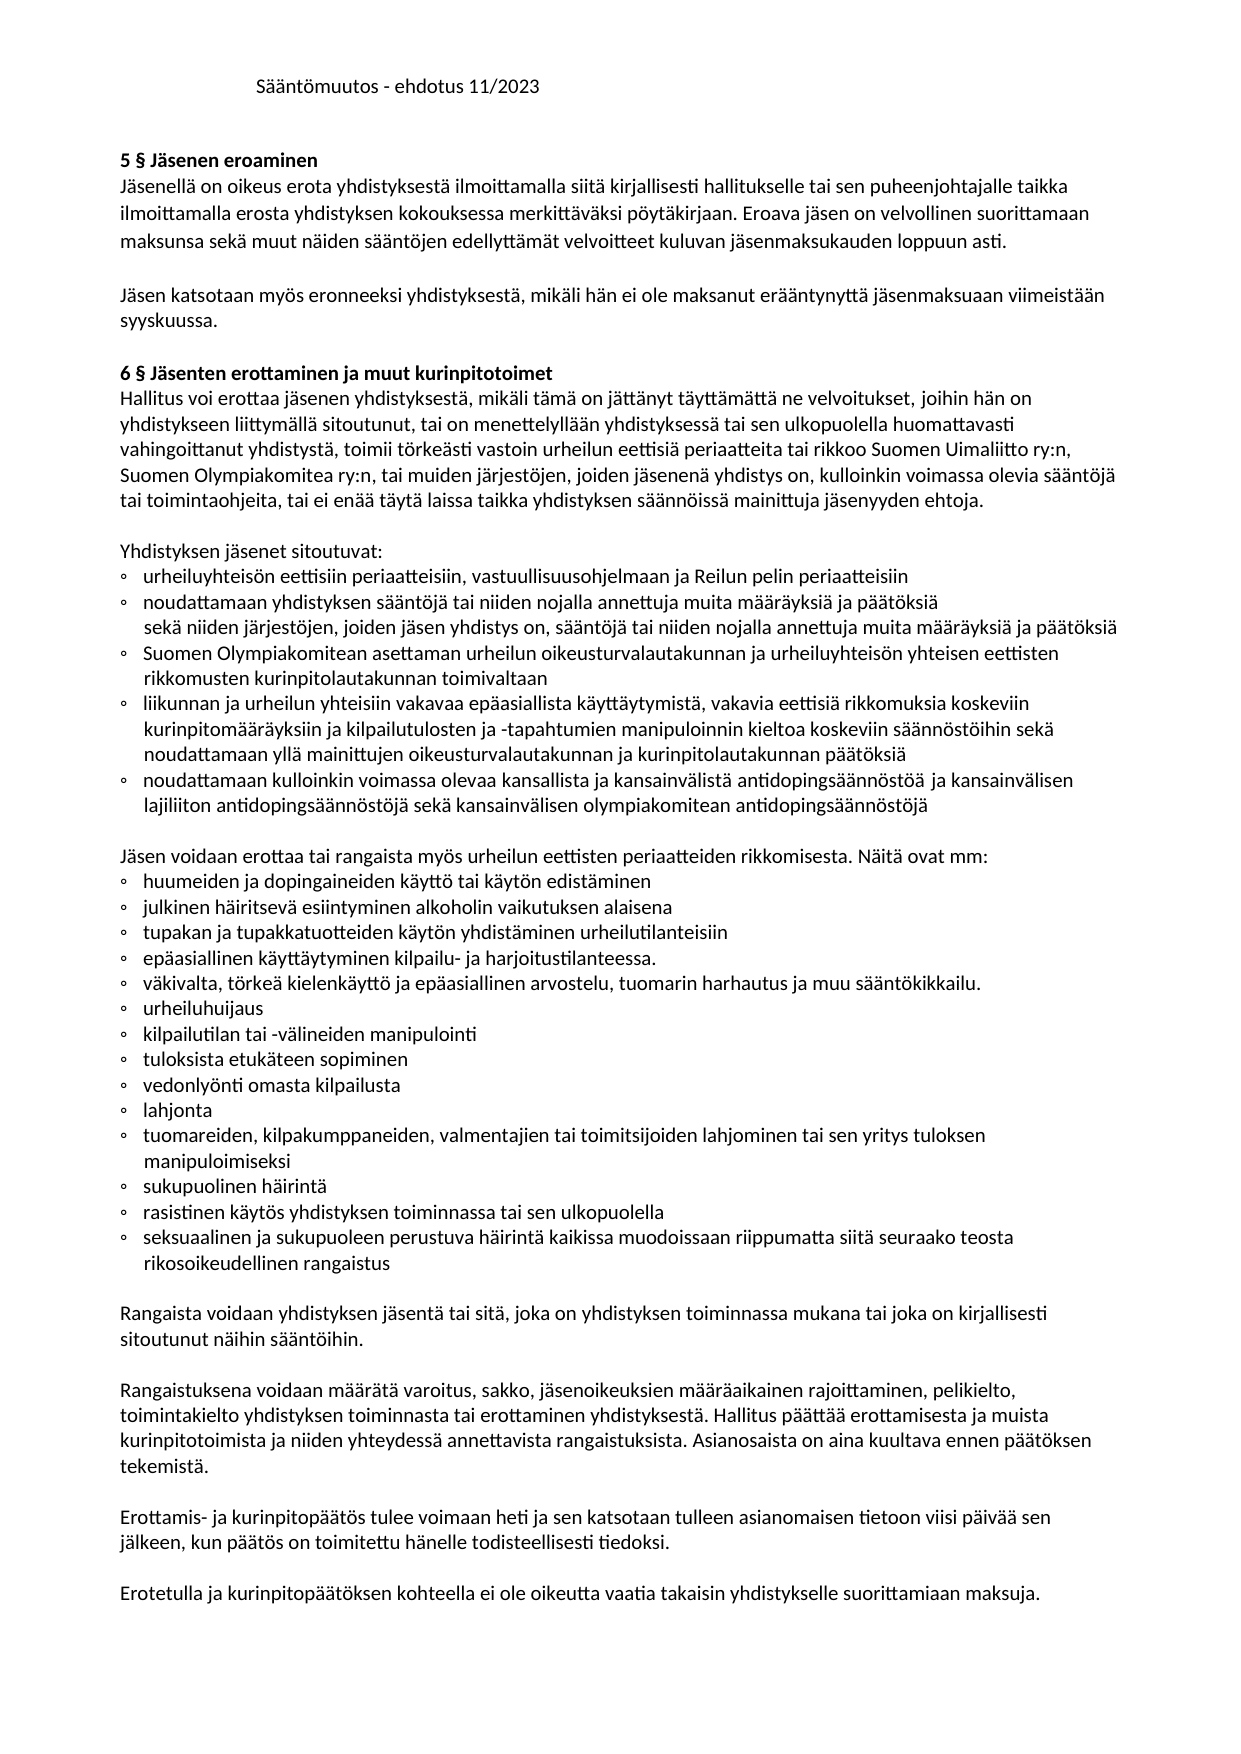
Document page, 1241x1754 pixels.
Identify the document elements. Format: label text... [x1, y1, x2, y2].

list urheiluyhteisön eettisiin periaatteisiin, vastuullisuusohjelmaan ja Reilun pelin periaatteisiin [120, 563, 1120, 589]
list seksuaalinen ja sukupuoleen perustuva häirintä kaikissa muodoissaan riippumatta siitä seuraako teosta rikosoikeudellinen rangaistus [120, 1224, 1120, 1275]
list lahjonta [120, 1097, 1120, 1123]
text Hallitus voi erottaa jäsenen yhdistyksestä, mikäli tämä on jättänyt täyttämättä ne velvoitukset, joihin hän on yhdistykseen liittymällä sitoutunut, tai on menettelyllään yhdistyksessä tai sen ulkopuolella huomattavasti vahingoittanut yhdistystä, toimii törkeästi vastoin urheilun eettisiä periaatteita tai rikkoo Suomen Uimaliitto ry:n, Suomen Olympiakomitea ry:n, tai muiden järjestöjen, joiden jäsenenä yhdistys on, kulloinkin voimassa olevia sääntöjä tai toimintaohjeita, tai ei enää täytä laissa taikka yhdistyksen säännöissä mainittuja jäsenyyden ehtoja. [120, 386, 1120, 513]
list sukupuolinen häirintä [120, 1173, 1120, 1199]
list vedonlyönti omasta kilpailusta [120, 1072, 1120, 1097]
list liikunnan ja urheilun yhteisiin vakavaa epäasiallista käyttäytymistä, vakavia eettisiä rikkomuksia koskeviin kurinpitomääräyksiin ja kilpailutulosten ja -tapahtumien manipuloinnin kieltoa koskeviin säännöstöihin sekä noudattamaan yllä mainittujen oikeusturvalautakunnan ja kurinpitolautakunnan päätöksiä [120, 691, 1120, 767]
list väkivalta, törkeä kielenkäyttö ja epäasiallinen arvostelu, tuomarin harhautus ja muu sääntökikkailu. [120, 970, 1120, 996]
list julkinen häiritsevä esiintyminen alkoholin vaikutuksen alaisena [120, 894, 1120, 919]
list Suomen Olympiakomitean asettaman urheilun oikeusturvalautakunnan ja urheiluyhteisön yhteisen eettisten rikkomusten kurinpitolautakunnan toimivaltaan [120, 640, 1120, 691]
text Yhdistyksen jäsenet sitoutuvat: [120, 538, 1120, 563]
text 6 § Jäsenten erottaminen ja muut kurinpitotoimet [120, 360, 1120, 386]
list urheiluhuijaus [120, 996, 1120, 1021]
text Rangaista voidaan yhdistyksen jäsentä tai sitä, joka on yhdistyksen toiminnassa mukana tai joka on kirjallisesti sitoutunut näihin sääntöihin. [120, 1301, 1120, 1351]
list tuloksista etukäteen sopiminen [120, 1046, 1120, 1072]
text Rangaistuksena voidaan määrätä varoitus, sakko, jäsenoikeuksien määräaikainen rajoittaminen, pelikielto, toimintakielto yhdistyksen toiminnasta tai erottaminen yhdistyksestä. Hallitus päättää erottamisesta ja muista kurinpitotoimista ja niiden yhteydessä annettavista rangaistuksista. Asianosaista on aina kuultava ennen päätöksen tekemistä. [120, 1377, 1120, 1478]
list epäasiallinen käyttäytyminen kilpailu- ja harjoitustilanteessa. [120, 945, 1120, 970]
text sekä niiden järjestöjen, joiden jäsen yhdistys on, sääntöjä tai niiden nojalla annettuja muita määräyksiä ja päätöksiä [144, 614, 1120, 640]
text Jäsen katsotaan myös eronneeksi yhdistyksestä, mikäli hän ei ole maksanut erääntynyttä jäsenmaksuaan viimeistään syyskuussa. [120, 282, 1120, 333]
list noudattamaan yhdistyksen sääntöjä tai niiden nojalla annettuja muita määräyksiä ja päätöksiä [120, 589, 1120, 614]
list huumeiden ja dopingaineiden käyttö tai käytön edistäminen [120, 868, 1120, 894]
list noudattamaan kulloinkin voimassa olevaa kansallista ja kansainvälistä antidopingsäännöstöä ja kansainvälisen lajiliiton antidopingsäännöstöjä sekä kansainvälisen olympiakomitean antidopingsäännöstöjä [120, 767, 1120, 818]
list rasistinen käytös yhdistyksen toiminnassa tai sen ulkopuolella [120, 1199, 1120, 1224]
list tupakan ja tupakkatuotteiden käytön yhdistäminen urheilutilanteisiin [120, 919, 1120, 945]
text 5 § Jäsenen eroaminen [120, 148, 1120, 173]
list kilpailutilan tai -välineiden manipulointi [120, 1021, 1120, 1046]
text Jäsenellä on oikeus erota yhdistyksestä ilmoittamalla siitä kirjallisesti hallitukselle tai sen puheenjohtajalle taikka ilmoittamalla erosta yhdistyksen kokouksessa merkittäväksi pöytäkirjaan. Eroava jäsen on velvollinen suorittamaan maksunsa sekä muut näiden sääntöjen edellyttämät velvoitteet kuluvan jäsenmaksukauden loppuun asti. [120, 173, 1120, 253]
list tuomareiden, kilpakumppaneiden, valmentajien tai toimitsijoiden lahjominen tai sen yritys tuloksen manipuloimiseksi [120, 1123, 1120, 1173]
text Erotetulla ja kurinpitopäätöksen kohteella ei ole oikeutta vaatia takaisin yhdistykselle suorittamiaan maksuja. [120, 1580, 1120, 1606]
text Jäsen voidaan erottaa tai rangaista myös urheilun eettisten periaatteiden rikkomisesta. Näitä ovat mm: [120, 843, 1120, 868]
text Erottamis- ja kurinpitopäätös tulee voimaan heti ja sen katsotaan tulleen asianomaisen tietoon viisi päivää sen jälkeen, kun päätös on toimitettu hänelle todisteellisesti tiedoksi. [120, 1504, 1120, 1555]
